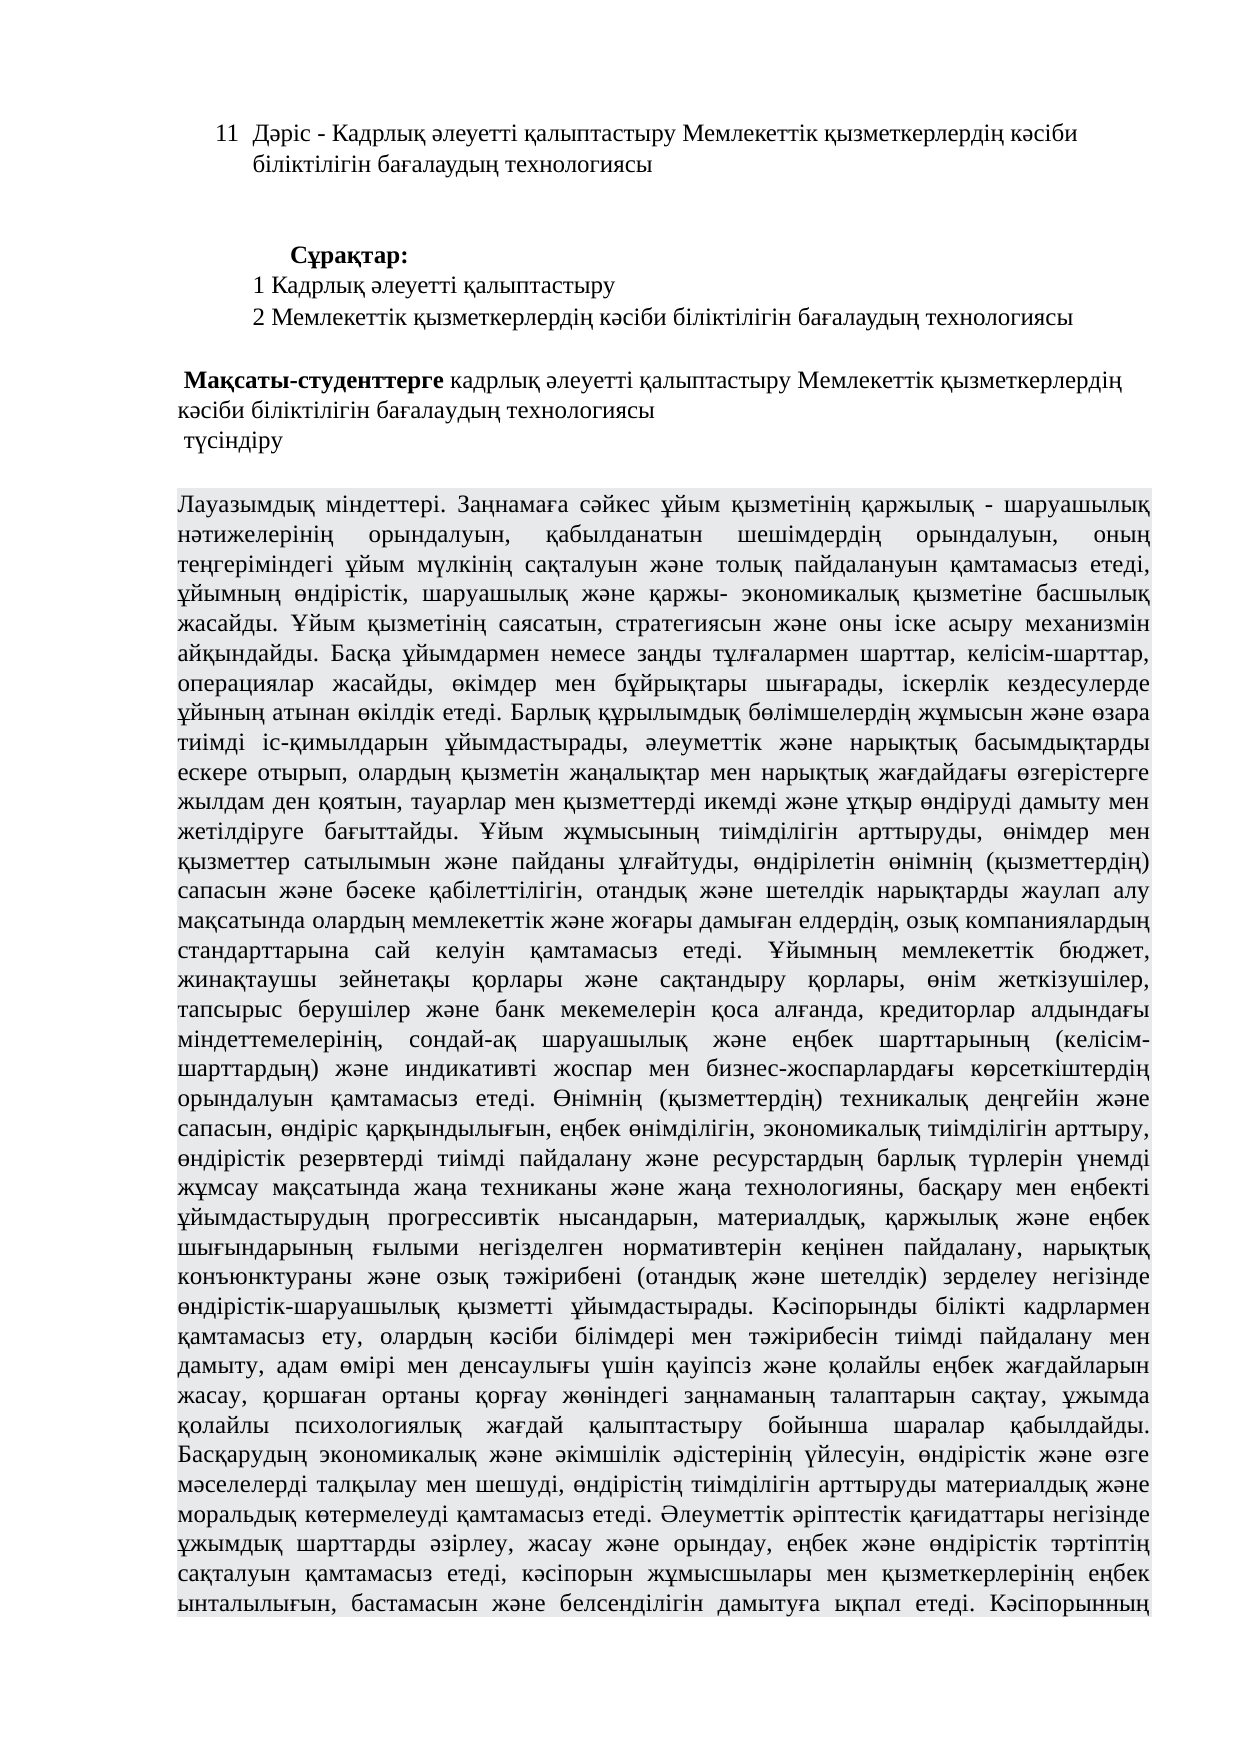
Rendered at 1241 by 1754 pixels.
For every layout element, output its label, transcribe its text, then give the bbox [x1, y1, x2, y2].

list Дәріс - Кадрлық әлеуетті қалыптастыру Мемлекеттік қызметкерлердің кәсіби біліктілігін бағалаудың технологиясы [215, 118, 1152, 178]
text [177, 488, 1152, 1617]
text түсіндіру [177, 426, 1152, 454]
list 2 Мемлекеттік қызметкерлердің кәсіби біліктілігін бағалаудың технологиясы [252, 302, 1152, 330]
text Мақсаты-студенттерге кадрлық әлеуетті қалыптастыру Мемлекеттік қызметкерлердің кәсіби біліктілігін бағалаудың технологиясы [177, 365, 1152, 424]
list Сұрақтар: [290, 240, 1152, 269]
list 1 Кадрлық әлеуетті қалыптастыру [252, 271, 1152, 299]
